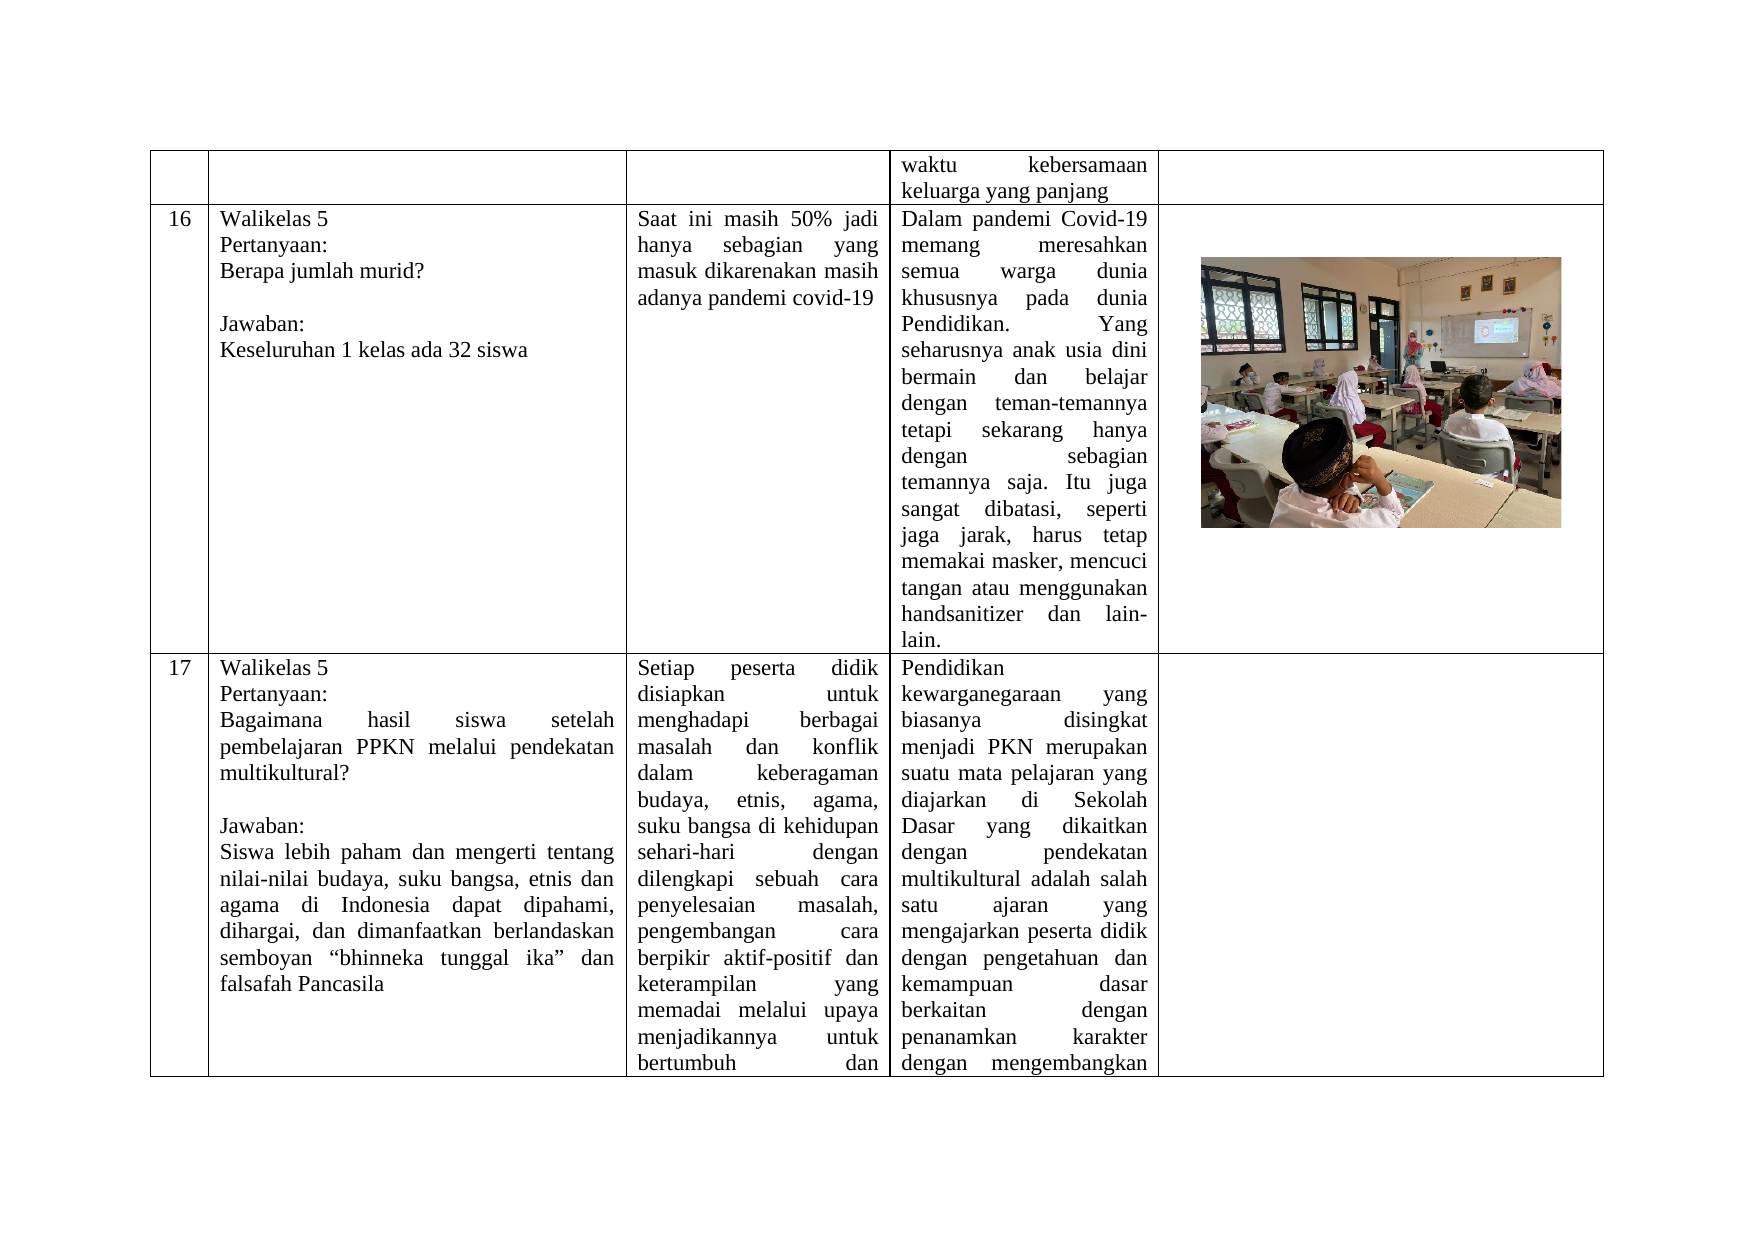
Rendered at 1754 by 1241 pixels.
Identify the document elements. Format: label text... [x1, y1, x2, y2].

table_cell [1159, 205, 1603, 653]
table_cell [209, 151, 626, 204]
table_cell Dalam pandemi Covid-19 memang meresahkan semua warga dunia khususnya pada dunia Pendidikan. Yang seharusnya anak usia dini bermain dan belajar dengan teman-temannya tetapi sekarang hanya dengan sebagian temannya saja. Itu juga sangat dibatasi, seperti jaga jarak, harus tetap memakai masker, mencuci tangan atau menggunakan handsanitizer dan lain-lain. [891, 205, 1158, 653]
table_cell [891, 654, 1158, 1076]
table_cell Saat ini masih 50% jadi hanya sebagian yang masuk dikarenakan masih adanya pandemi covid-19 [627, 205, 889, 653]
table_cell 16 [151, 205, 208, 653]
picture [1201, 257, 1562, 528]
table_cell - [1159, 151, 1603, 204]
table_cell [891, 151, 1158, 204]
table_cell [627, 151, 889, 204]
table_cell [627, 654, 889, 1076]
table_cell [1159, 654, 1603, 1076]
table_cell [209, 654, 626, 1076]
table_cell 15 [151, 151, 208, 204]
table_cell Walikelas 5 Pertanyaan: Berapa jumlah murid? Jawaban: Keseluruhan 1 kelas ada 32 siswa [209, 205, 626, 653]
table_cell 17 [151, 654, 208, 1076]
